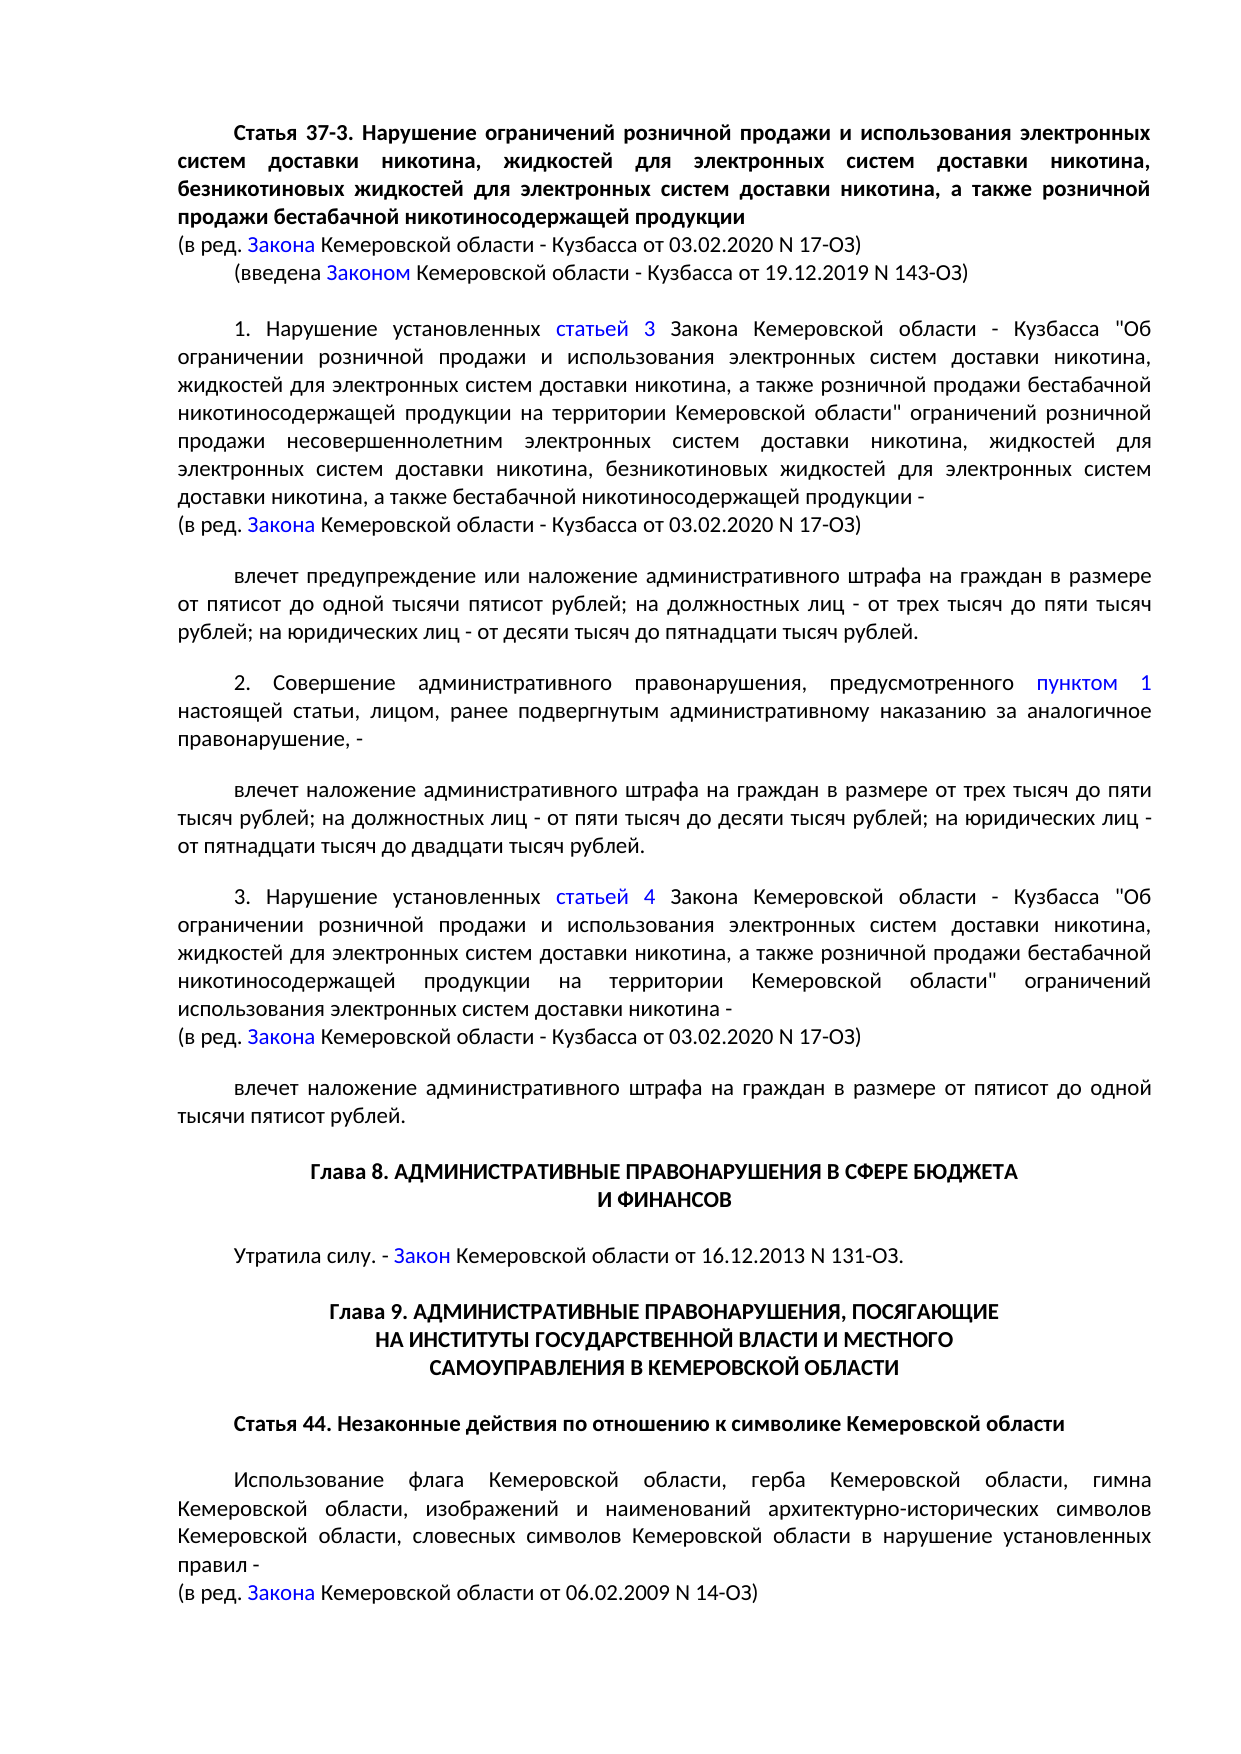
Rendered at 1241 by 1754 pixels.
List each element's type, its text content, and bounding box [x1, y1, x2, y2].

text влечет предупреждение или наложение административного штрафа на граждан в размере от пятисот до одной тысячи пятисот рублей; на должностных лиц - от трех тысяч до пяти тысяч рублей; на юридических лиц - от десяти тысяч до пятнадцати тысяч рублей. [177, 561, 1152, 645]
text 2. Совершение административного правонарушения, предусмотренного пунктом 1 настоящей статьи, лицом, ранее подвергнутым административному наказанию за аналогичное правонарушение, - [177, 668, 1152, 752]
text (введена Законом Кемеровской области - Кузбасса от 19.12.2019 N 143-ОЗ) [177, 258, 1152, 286]
text 1. Нарушение установленных статьей 3 Закона Кемеровской области - Кузбасса "Об ограничении розничной продажи и использования электронных систем доставки никотина, жидкостей для электронных систем доставки никотина, а также розничной продажи бестабачной никотиносодержащей продукции на территории Кемеровской области" ограничений розничной продажи несовершеннолетним электронных систем доставки никотина, жидкостей для электронных систем доставки никотина, безникотиновых жидкостей для электронных систем доставки никотина, а также бестабачной никотиносодержащей продукции - [177, 314, 1152, 510]
title И ФИНАНСОВ [177, 1185, 1152, 1213]
text (в ред. Закона Кемеровской области - Кузбасса от 03.02.2020 N 17-ОЗ) [177, 510, 1152, 538]
title Глава 8. АДМИНИСТРАТИВНЫЕ ПРАВОНАРУШЕНИЯ В СФЕРЕ БЮДЖЕТА [177, 1157, 1152, 1185]
title Статья 37-3. Нарушение ограничений розничной продажи и использования электронных систем доставки никотина, жидкостей для электронных систем доставки никотина, безникотиновых жидкостей для электронных систем доставки никотина, а также розничной продажи бестабачной никотиносодержащей продукции [177, 118, 1152, 230]
title Статья 44. Незаконные действия по отношению к символике Кемеровской области [177, 1409, 1152, 1438]
text 3. Нарушение установленных статьей 4 Закона Кемеровской области - Кузбасса "Об ограничении розничной продажи и использования электронных систем доставки никотина, жидкостей для электронных систем доставки никотина, а также розничной продажи бестабачной никотиносодержащей продукции на территории Кемеровской области" ограничений использования электронных систем доставки никотина - [177, 882, 1152, 1022]
text влечет наложение административного штрафа на граждан в размере от трех тысяч до пяти тысяч рублей; на должностных лиц - от пяти тысяч до десяти тысяч рублей; на юридических лиц - от пятнадцати тысяч до двадцати тысяч рублей. [177, 775, 1152, 859]
title САМОУПРАВЛЕНИЯ В КЕМЕРОВСКОЙ ОБЛАСТИ [177, 1353, 1152, 1382]
text Использование флага Кемеровской области, герба Кемеровской области, гимна Кемеровской области, изображений и наименований архитектурно-исторических символов Кемеровской области, словесных символов Кемеровской области в нарушение установленных правил - [177, 1466, 1152, 1578]
title Глава 9. АДМИНИСТРАТИВНЫЕ ПРАВОНАРУШЕНИЯ, ПОСЯГАЮЩИЕ [177, 1297, 1152, 1326]
text влечет наложение административного штрафа на граждан в размере от пятисот до одной тысячи пятисот рублей. [177, 1073, 1152, 1129]
text (в ред. Закона Кемеровской области - Кузбасса от 03.02.2020 N 17-ОЗ) [177, 230, 1152, 258]
text Утратила силу. - Закон Кемеровской области от 16.12.2013 N 131-ОЗ. [177, 1241, 1152, 1269]
title НА ИНСТИТУТЫ ГОСУДАРСТВЕННОЙ ВЛАСТИ И МЕСТНОГО [177, 1326, 1152, 1353]
text (в ред. Закона Кемеровской области - Кузбасса от 03.02.2020 N 17-ОЗ) [177, 1022, 1152, 1050]
text (в ред. Закона Кемеровской области от 06.02.2009 N 14-ОЗ) [177, 1578, 1152, 1606]
